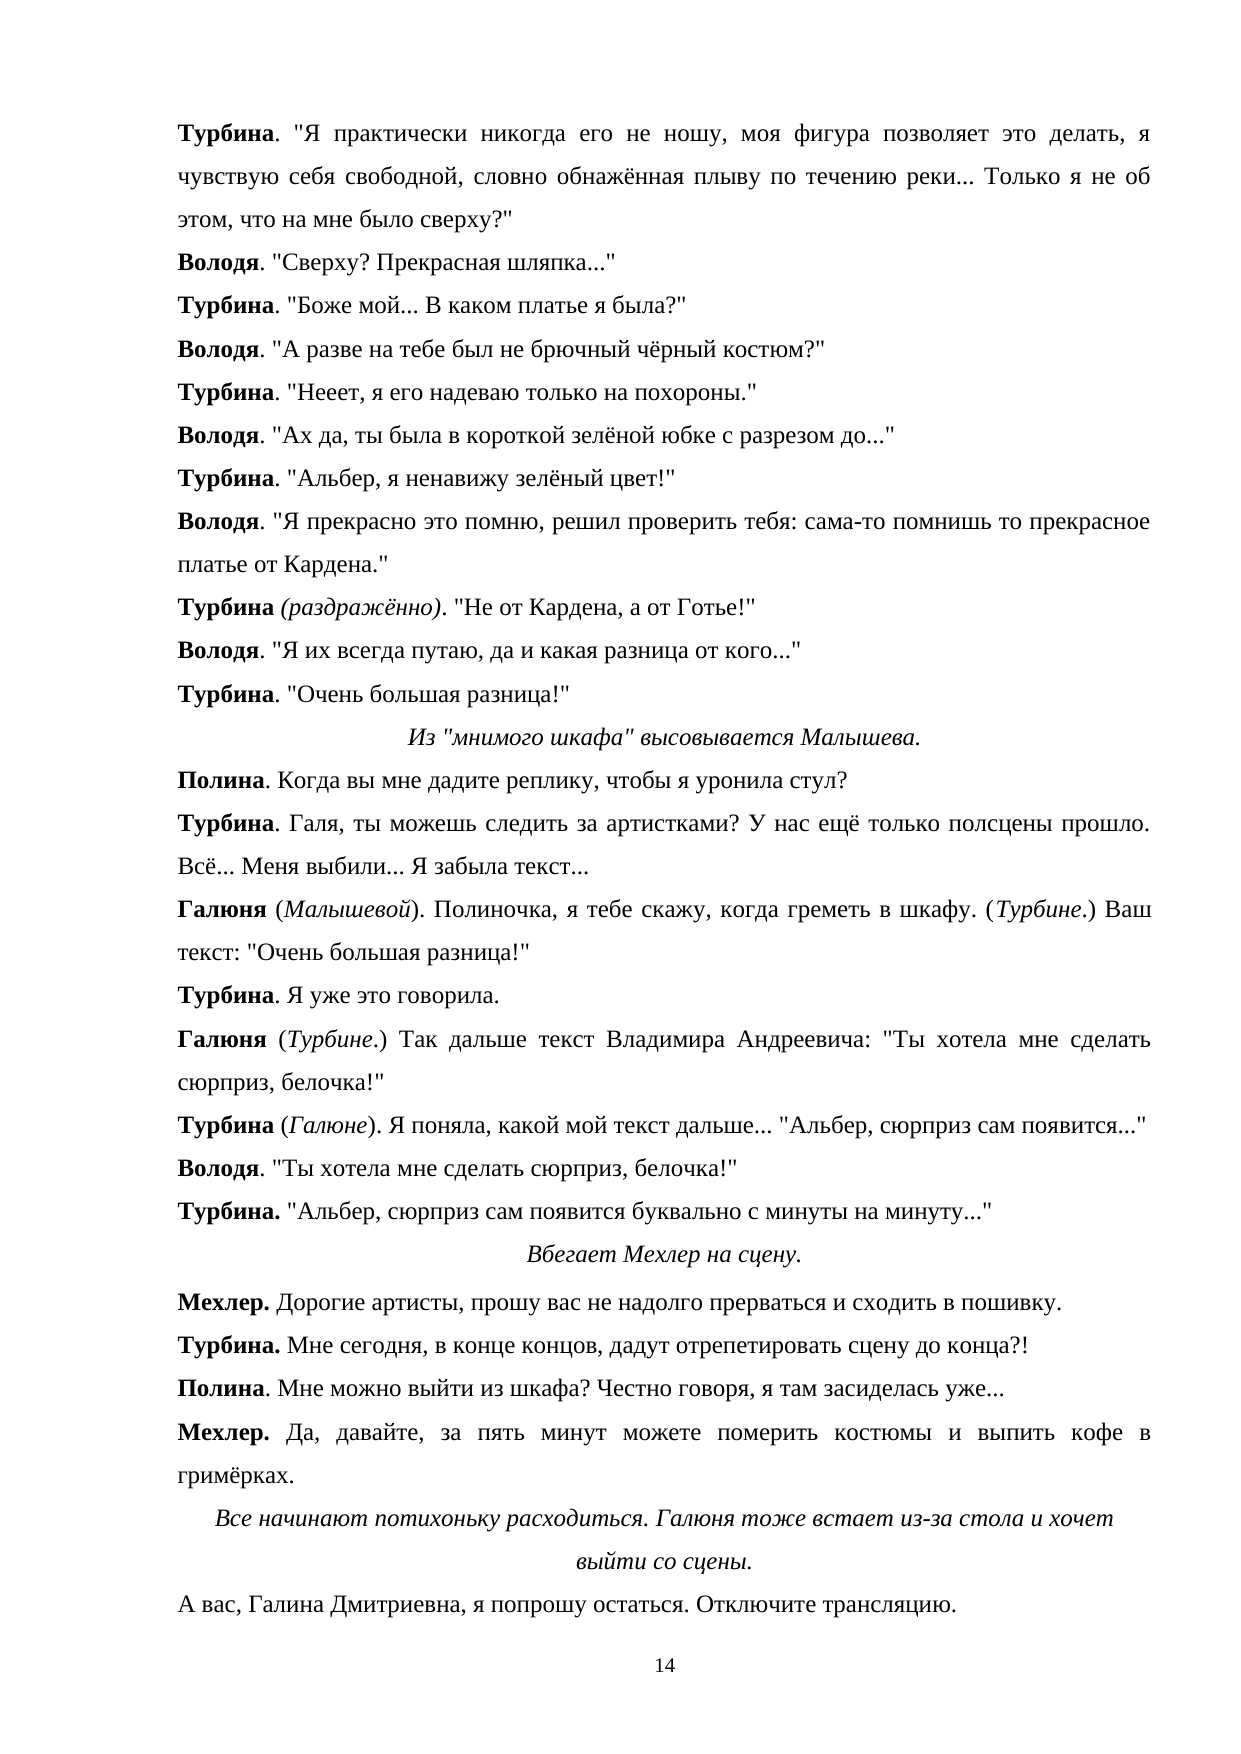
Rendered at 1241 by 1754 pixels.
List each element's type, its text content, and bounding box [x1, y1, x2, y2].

text Турбина. "Я практически никогда его не ношу, моя фигура позволяет это делать, я чувствую себя свободной, словно обнажённая плыву по течению реки... Только я не об этом, что на мне было сверху?" [177, 118, 1152, 233]
text Володя. "Я их всегда путаю, да и какая разница от кого..." [177, 636, 1152, 664]
text Галюня (Малышевой). Полиночка, я тебе скажу, когда греметь в шкафу. (Турбине.) Ваш текст: "Очень большая разница!" [177, 894, 1152, 966]
text Турбина. "Очень большая разница!" [177, 679, 1152, 707]
text Володя. "Ты хотела мне сделать сюрприз, белочка!" [177, 1153, 1152, 1182]
text Турбина (Галюне). Я поняла, какой мой текст дальше... "Альбер, сюрприз сам появится..." [177, 1110, 1152, 1139]
text Мехлер. Дорогие артисты, прошу вас не надолго прерваться и сходить в пошивку. [177, 1287, 1152, 1316]
text Володя. "Я прекрасно это помню, решил проверить тебя: сама-то помнишь то прекрасное платье от Кардена." [177, 506, 1152, 578]
text Вбегает Мехлер на сцену. [177, 1239, 1152, 1268]
text Володя. "Ах да, ты была в короткой зелёной юбке с разрезом до..." [177, 420, 1152, 449]
text Турбина. Я уже это говорила. [177, 981, 1152, 1009]
text А вас, Галина Дмитриевна, я попрошу остаться. Отключите трансляцию. [177, 1589, 1152, 1618]
text Все начинают потихоньку расходиться. Галюня тоже встает из-за стола и хочет выйти со сцены. [177, 1503, 1152, 1575]
text Турбина. "Нееет, я его надеваю только на похороны." [177, 377, 1152, 406]
text Полина. Мне можно выйти из шкафа? Честно говоря, я там засиделась уже... [177, 1373, 1152, 1402]
text Володя. "А разве на тебе был не брючный чёрный костюм?" [177, 334, 1152, 362]
text Володя. "Сверху? Прекрасная шляпка..." [177, 247, 1152, 276]
text Турбина. Мне сегодня, в конце концов, дадут отрепетировать сцену до конца?! [177, 1330, 1152, 1359]
text Полина. Когда вы мне дадите реплику, чтобы я уронила стул? [177, 765, 1152, 794]
text Турбина. "Альбер, я ненавижу зелёный цвет!" [177, 463, 1152, 492]
text Галюня (Турбине.) Так дальше текст Владимира Андреевича: "Ты хотела мне сделать сюрприз, белочка!" [177, 1024, 1152, 1096]
text Из "мнимого шкафа" высовывается Малышева. [177, 722, 1152, 751]
text Турбина. "Альбер, сюрприз сам появится буквально с минуты на минуту..." [177, 1196, 1152, 1225]
text Турбина. "Боже мой... В каком платье я была?" [177, 291, 1152, 319]
text Турбина (раздражённо). "Не от Кардена, а от Готье!" [177, 592, 1152, 621]
text Турбина. Галя, ты можешь следить за артистками? У нас ещё только полсцены прошло. Всё... Меня выбили... Я забыла текст... [177, 808, 1152, 880]
text Мехлер. Да, давайте, за пять минут можете померить костюмы и выпить кофе в гримёрках. [177, 1417, 1152, 1488]
